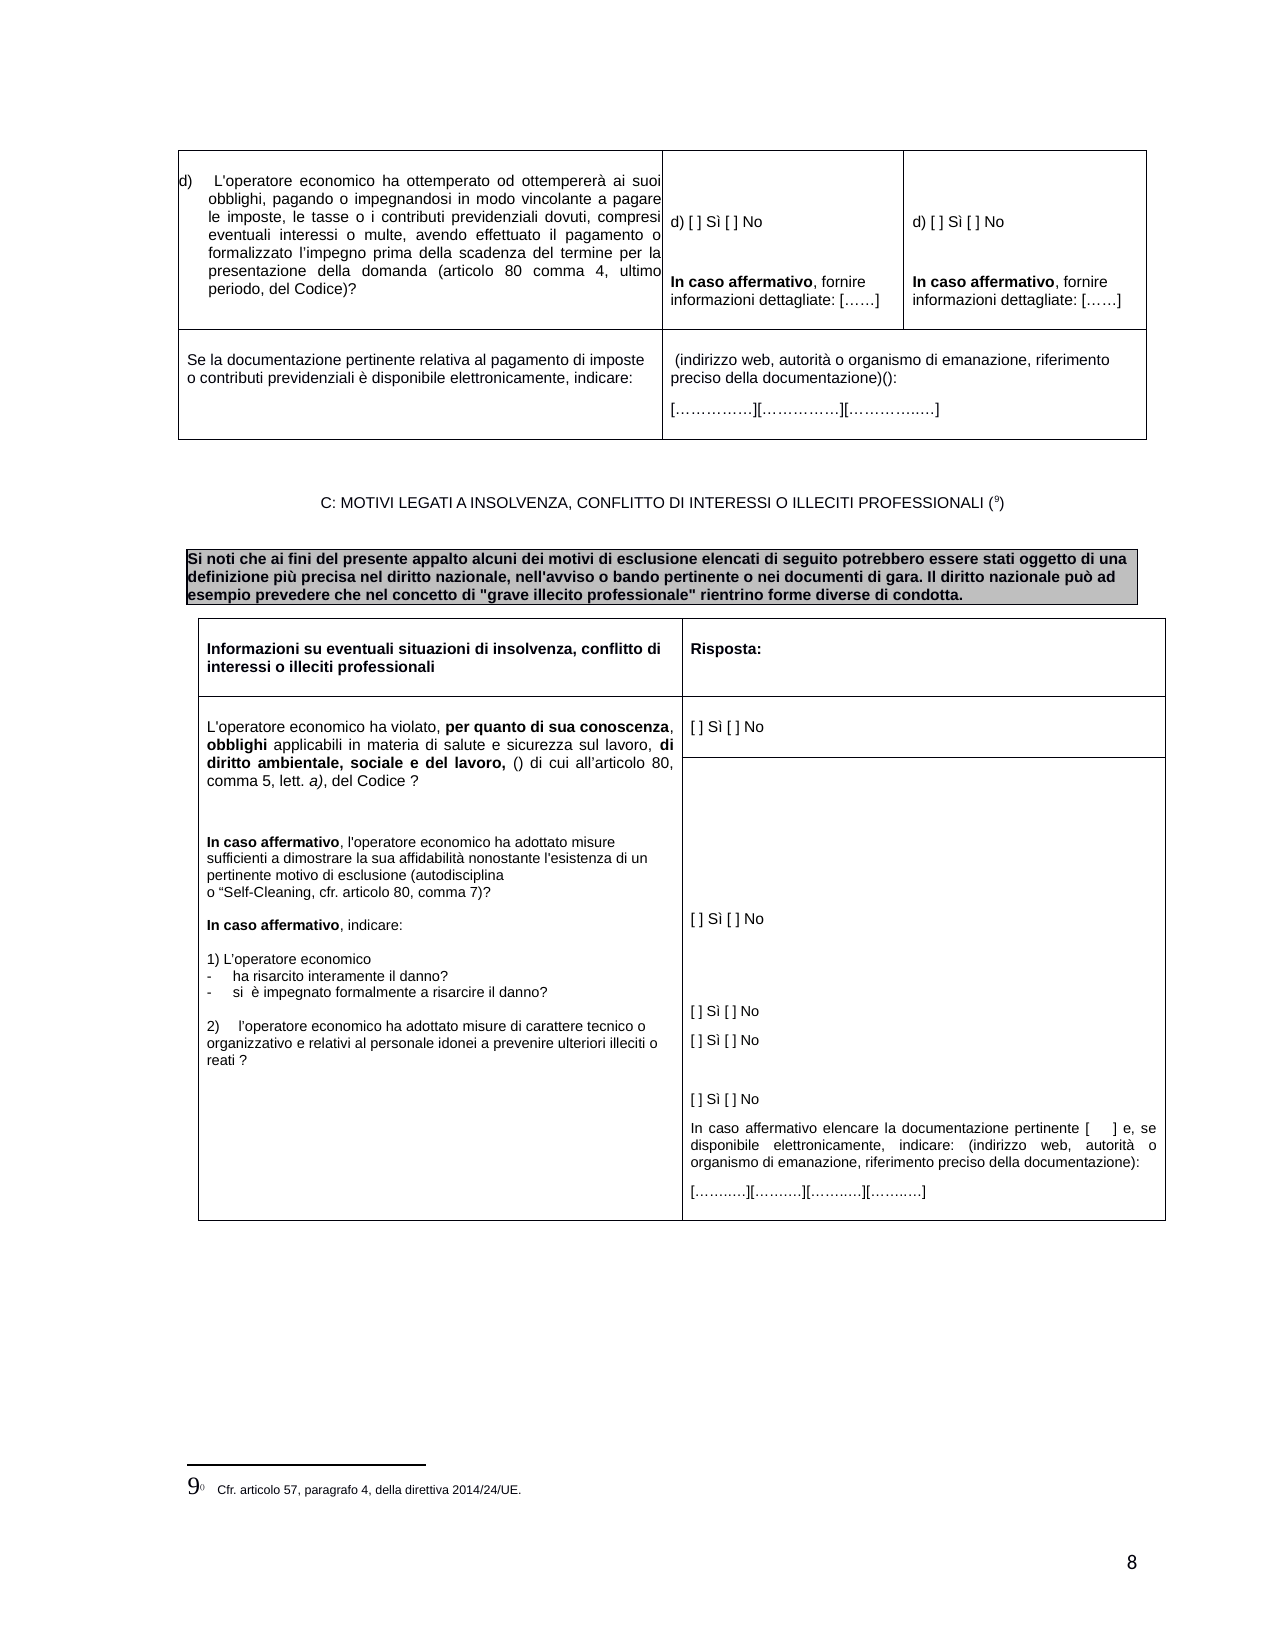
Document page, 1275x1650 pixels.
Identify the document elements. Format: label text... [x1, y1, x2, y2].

table_cell [ ] Sì [ ] No [683, 697, 1165, 757]
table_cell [904, 151, 1146, 329]
text Si noti che ai fini del presente appalto alcuni dei motivi di esclusione elencati di seguito potrebbero essere stati oggetto di una definizione più precisa nel diritto nazionale, nell'avviso o bando pertinente o nei documenti di gara. Il diritto nazionale può ad esempio prevedere che nel concetto di "grave illecito professionale" rientrino forme diverse di condotta. [188, 550, 1137, 604]
table_header Risposta: [683, 619, 1165, 696]
title C: motivi legati a insolvenza, conflitto di interessi o illeciti professionali () [187, 493, 1137, 511]
table_cell Se la documentazione pertinente relativa al pagamento di imposte o contributi previdenziali è disponibile elettronicamente, indicare: [179, 330, 662, 438]
table_cell L'operatore economico ha violato, per quanto di sua conoscenza, obblighi applicabili in materia di salute e sicurezza sul lavoro, di diritto ambientale, sociale e del lavoro, () di cui all’articolo 80, comma 5, lett. a), del Codice ? In caso affermativo, l'operatore economico ha adottato misure sufficienti a dimostrare la sua affidabilità nonostante l'esistenza di un pertinente motivo di esclusione (autodisciplina o “Self-Cleaning, cfr. articolo 80, comma 7)? In caso affermativo, indicare: 1) L’operatore economico - ha risarcito interamente il danno? - si è impegnato formalmente a risarcire il danno? 2) l’operatore economico ha adottato misure di carattere tecnico o organizzativo e relativi al personale idonei a prevenire ulteriori illeciti o reati ? [199, 697, 682, 1220]
table_cell (indirizzo web, autorità o organismo di emanazione, riferimento preciso della documentazione)(): [……………][……………][…………..…] [663, 330, 1146, 438]
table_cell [663, 151, 903, 329]
table_header Informazioni su eventuali situazioni di insolvenza, conflitto di interessi o illeciti professionali [199, 619, 682, 696]
table_cell [ ] Sì [ ] No [ ] Sì [ ] No [ ] Sì [ ] No [ ] Sì [ ] No In caso affermativo elencare la documentazione pertinente [ ] e, se disponibile elettronicamente, indicare: (indirizzo web, autorità o organismo di emanazione, riferimento preciso della documentazione): [……..…][…….…][……..…][……..…] [683, 758, 1165, 1220]
